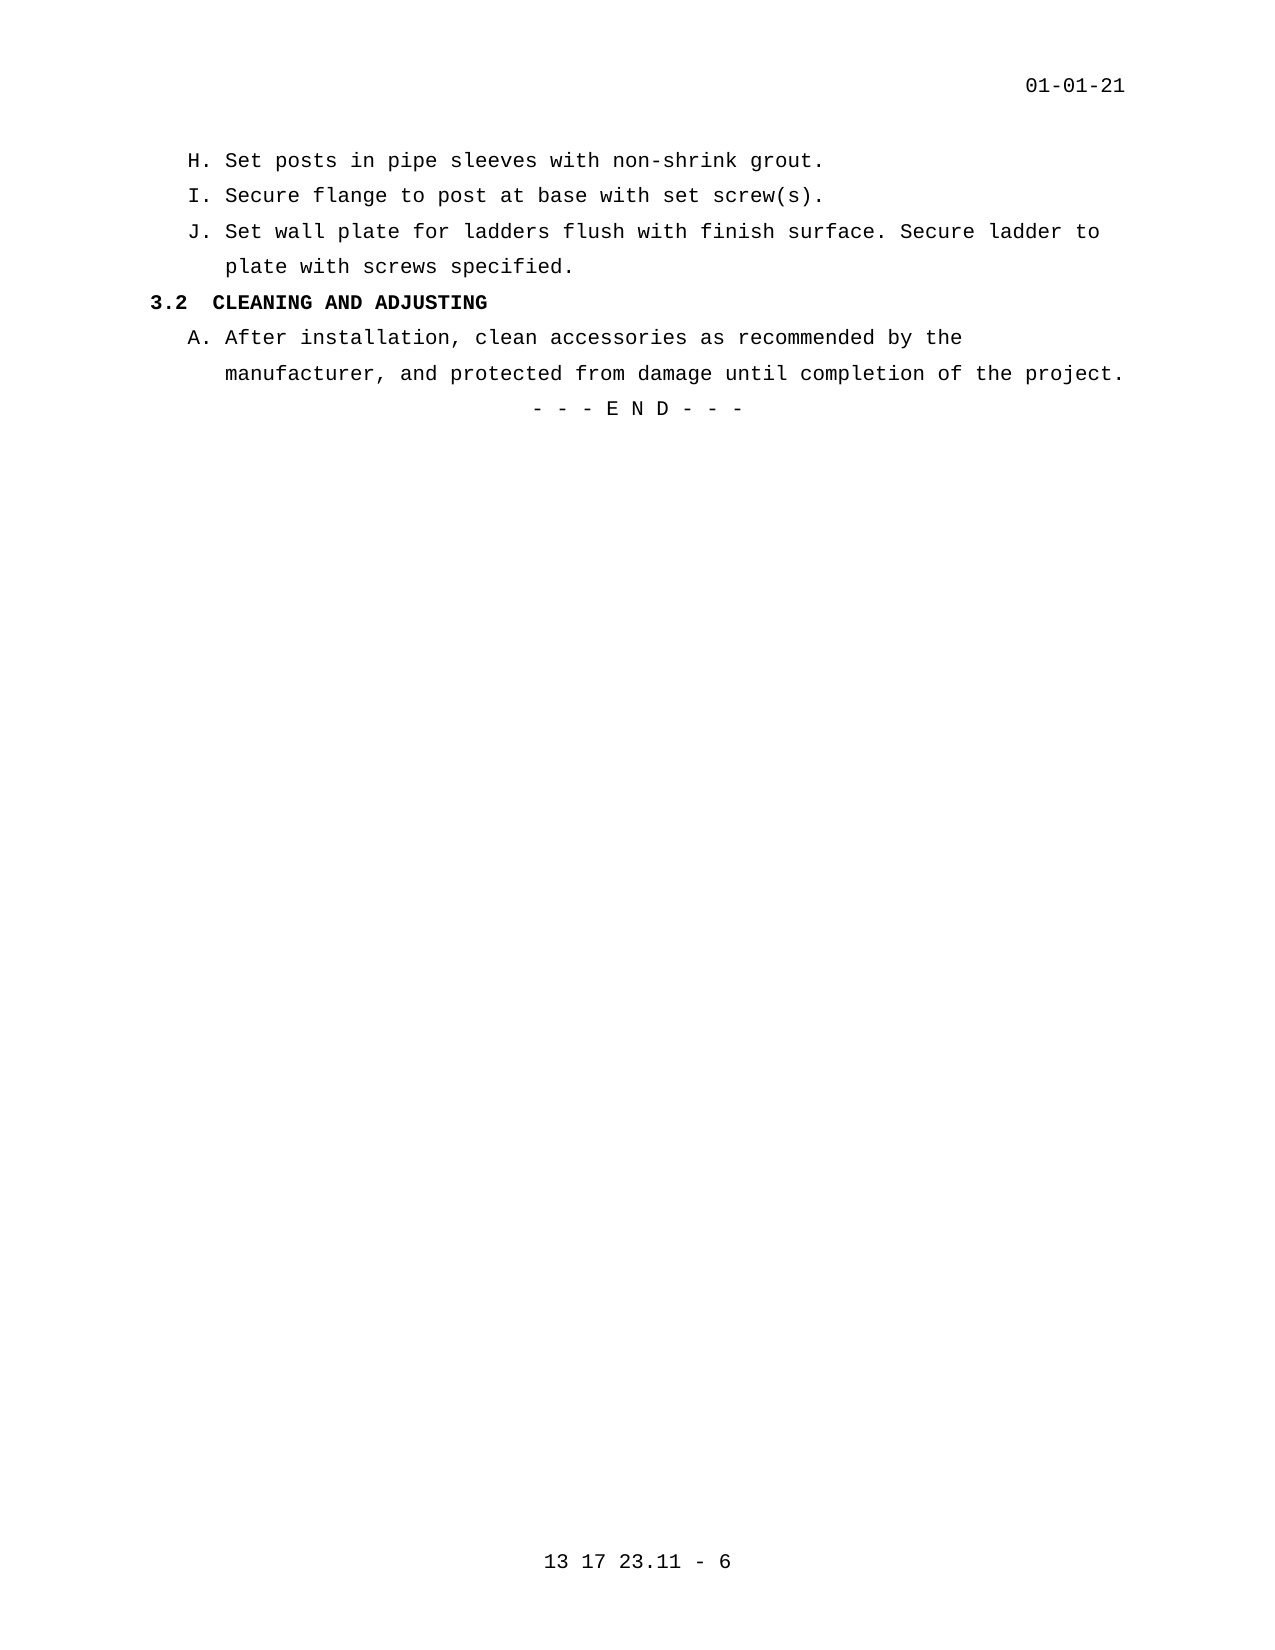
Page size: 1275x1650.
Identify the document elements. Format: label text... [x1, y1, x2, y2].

text Set posts in pipe sleeves with non-shrink grout. [187, 150, 1125, 174]
text After installation, clean accessories as recommended by the manufacturer, and protected from damage until completion of the project. [187, 327, 1125, 386]
text Set wall plate for ladders flush with finish surface. Secure ladder to plate with screws specified. [187, 221, 1125, 280]
text - - - E N D - - - [150, 398, 1125, 422]
text CLEANING AND ADJUSTING [150, 292, 1125, 315]
text Secure flange to post at base with set screw(s). [187, 185, 1125, 209]
